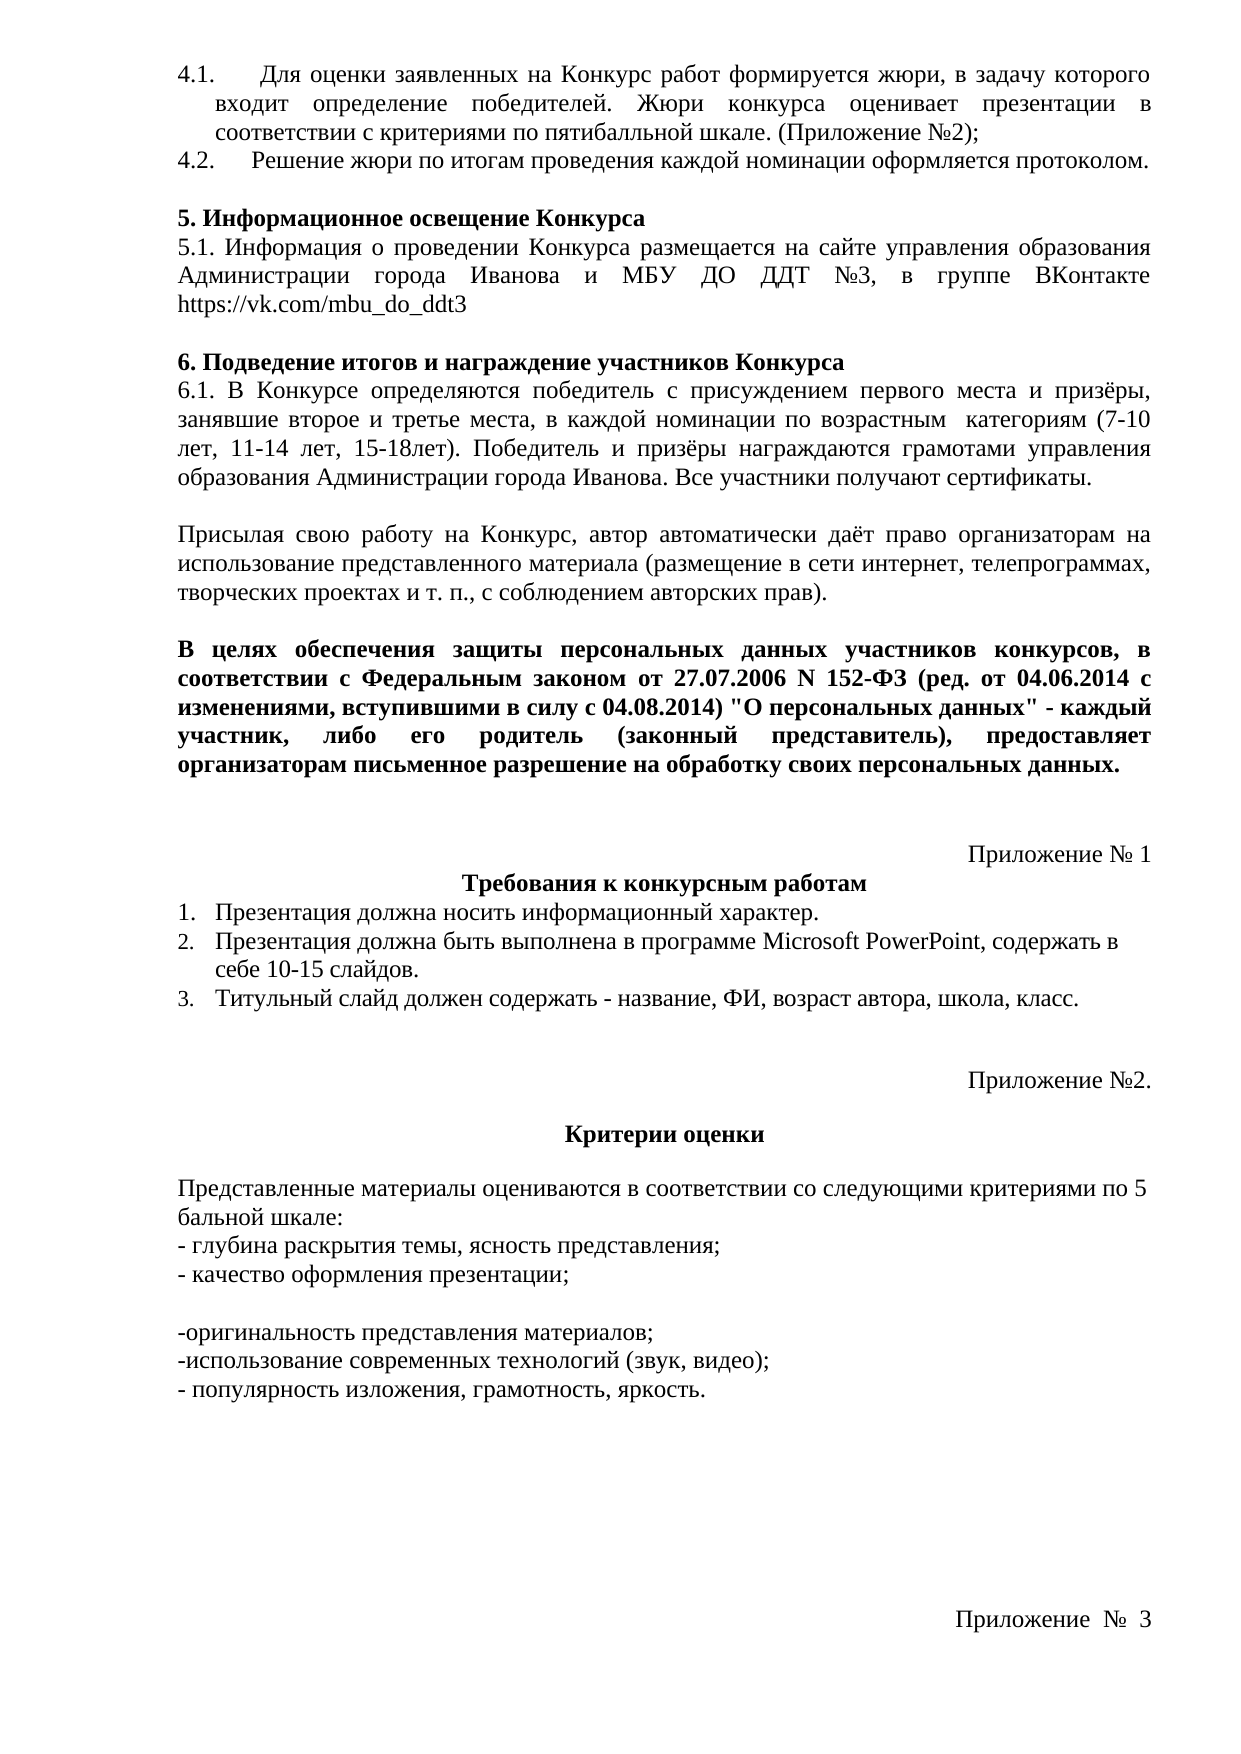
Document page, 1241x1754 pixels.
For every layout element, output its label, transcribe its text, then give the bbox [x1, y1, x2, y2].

text Приложение № 1 [177, 839, 1152, 868]
list Титульный слайд должен содержать - название, ФИ, возраст автора, школа, класс. [177, 983, 1152, 1012]
text Присылая свою работу на Конкурс, автор автоматически даёт право организаторам на использование представленного материала (размещение в сети интернет, телепрограммах, творческих проектах и т. п., с соблюдением авторских прав). [177, 519, 1152, 605]
list Презентация должна носить информационный характер. [177, 897, 1152, 926]
text Приложение №2. [177, 1065, 1152, 1094]
text 5. Информационное освещение Конкурса [177, 203, 1152, 232]
text - популярность изложения, грамотность, яркость. [177, 1374, 1152, 1403]
text - качество оформления презентации; [177, 1259, 1152, 1288]
list Для оценки заявленных на Конкурс работ формируется жюри, в задачу которого входит определение победителей. Жюри конкурса оценивает презентации в соответствии с критериями по пятибалльной шкале. (Приложение №2); [177, 59, 1152, 145]
text Требования к конкурсным работам [177, 868, 1152, 897]
text Критерии оценки [177, 1119, 1152, 1148]
list Презентация должна быть выполнена в программе Microsoft PowerPoint, содержать в себе 10-15 слайдов. [177, 926, 1152, 983]
text 6. Подведение итогов и награждение участников Конкурса [177, 347, 1152, 375]
text - глубина раскрытия темы, ясность представления; [177, 1230, 1152, 1259]
text Представленные материалы оцениваются в соответствии со следующими критериями по 5 бальной шкале: [177, 1173, 1152, 1230]
text 6.1. В Конкурсе определяются победитель с присуждением первого места и призёры, занявшие второе и третье места, в каждой номинации по возрастным категориям (7-10 лет, 11-14 лет, 15-18лет). Победитель и призёры награждаются грамотами управления образования Администрации города Иванова. Все участники получают сертификаты. [177, 375, 1152, 490]
text В целях обеспечения защиты персональных данных участников конкурсов, в соответствии с Федеральным законом от 27.07.2006 N 152-ФЗ (ред. от 04.06.2014 с изменениями, вступившими в силу с 04.08.2014) "О персональных данных" - каждый участник, либо его родитель (законный представитель), предоставляет организаторам письменное разрешение на обработку своих персональных данных. [177, 634, 1152, 778]
text -оригинальность представления материалов; [177, 1317, 1152, 1345]
text Приложение № 3 [177, 1604, 1152, 1633]
list Решение жюри по итогам проведения каждой номинации оформляется протоколом. [177, 145, 1152, 174]
text -использование современных технологий (звук, видео); [177, 1345, 1152, 1374]
text 5.1. Информация о проведении Конкурса размещается на сайте управления образования Администрации города Иванова и МБУ ДО ДДТ №3, в группе ВКонтакте https://vk.com/mbu_do_ddt3 [177, 232, 1152, 318]
